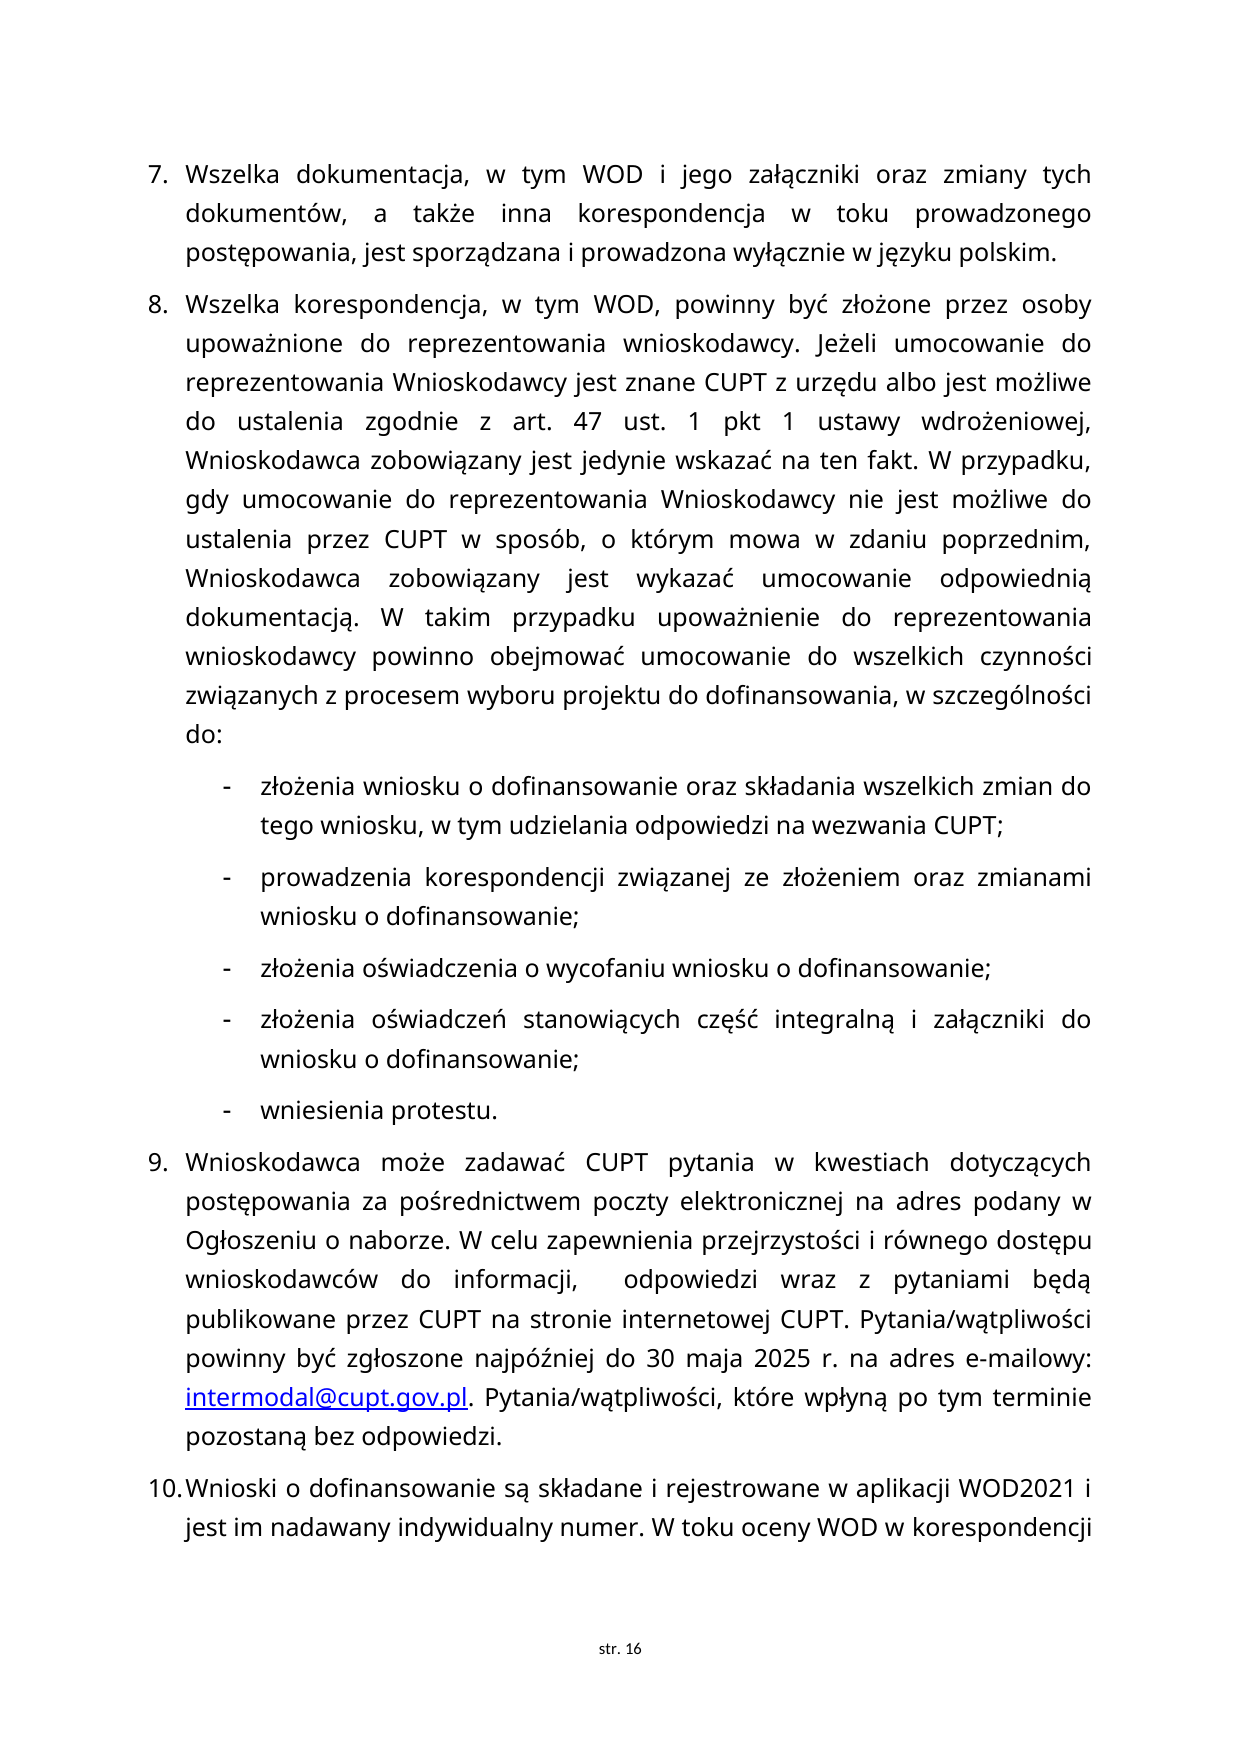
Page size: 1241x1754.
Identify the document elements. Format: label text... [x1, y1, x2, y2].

list złożenia wniosku o dofinansowanie oraz składania wszelkich zmian do tego wniosku, w tym udzielania odpowiedzi na wezwania CUPT; [223, 769, 1093, 842]
list prowadzenia korespondencji związanej ze złożeniem oraz zmianami wniosku o dofinansowanie; [223, 859, 1093, 933]
list wniesienia protestu. [223, 1093, 1093, 1127]
list Wszelka korespondencja, w tym WOD, powinny być złożone przez osoby upoważnione do reprezentowania wnioskodawcy. Jeżeli umocowanie do reprezentowania Wnioskodawcy jest znane CUPT z urzędu albo jest możliwe do ustalenia zgodnie z art. 47 ust. 1 pkt 1 ustawy wdrożeniowej, Wnioskodawca zobowiązany jest jedynie wskazać na ten fakt. W przypadku, gdy umocowanie do reprezentowania Wnioskodawcy nie jest możliwe do ustalenia przez CUPT w sposób, o którym mowa w zdaniu poprzednim, Wnioskodawca zobowiązany jest wykazać umocowanie odpowiednią dokumentacją. W takim przypadku upoważnienie do reprezentowania wnioskodawcy powinno obejmować umocowanie do wszelkich czynności związanych z procesem wyboru projektu do dofinansowania, w szczególności do: [148, 286, 1093, 751]
list Wnioskodawca może zadawać CUPT pytania w kwestiach dotyczących postępowania za pośrednictwem poczty elektronicznej na adres podany w Ogłoszeniu o naborze. W celu zapewnienia przejrzystości i równego dostępu wnioskodawców do informacji, odpowiedzi wraz z pytaniami będą publikowane przez CUPT na stronie internetowej CUPT. Pytania/wątpliwości powinny być zgłoszone najpóźniej do 30 maja 2025 r. na adres e-mailowy: intermodal@cupt.gov.pl. Pytania/wątpliwości, które wpłyną po tym terminie pozostaną bez odpowiedzi. [148, 1144, 1093, 1453]
list złożenia oświadczeń stanowiących część integralną i załączniki do wniosku o dofinansowanie; [223, 1002, 1093, 1075]
list złożenia oświadczenia o wycofaniu wniosku o dofinansowanie; [223, 950, 1093, 984]
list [148, 1470, 1093, 1544]
list Wszelka dokumentacja, w tym WOD i jego załączniki oraz zmiany tych dokumentów, a także inna korespondencja w toku prowadzonego postępowania, jest sporządzana i prowadzona wyłącznie w języku polskim. [148, 156, 1093, 269]
